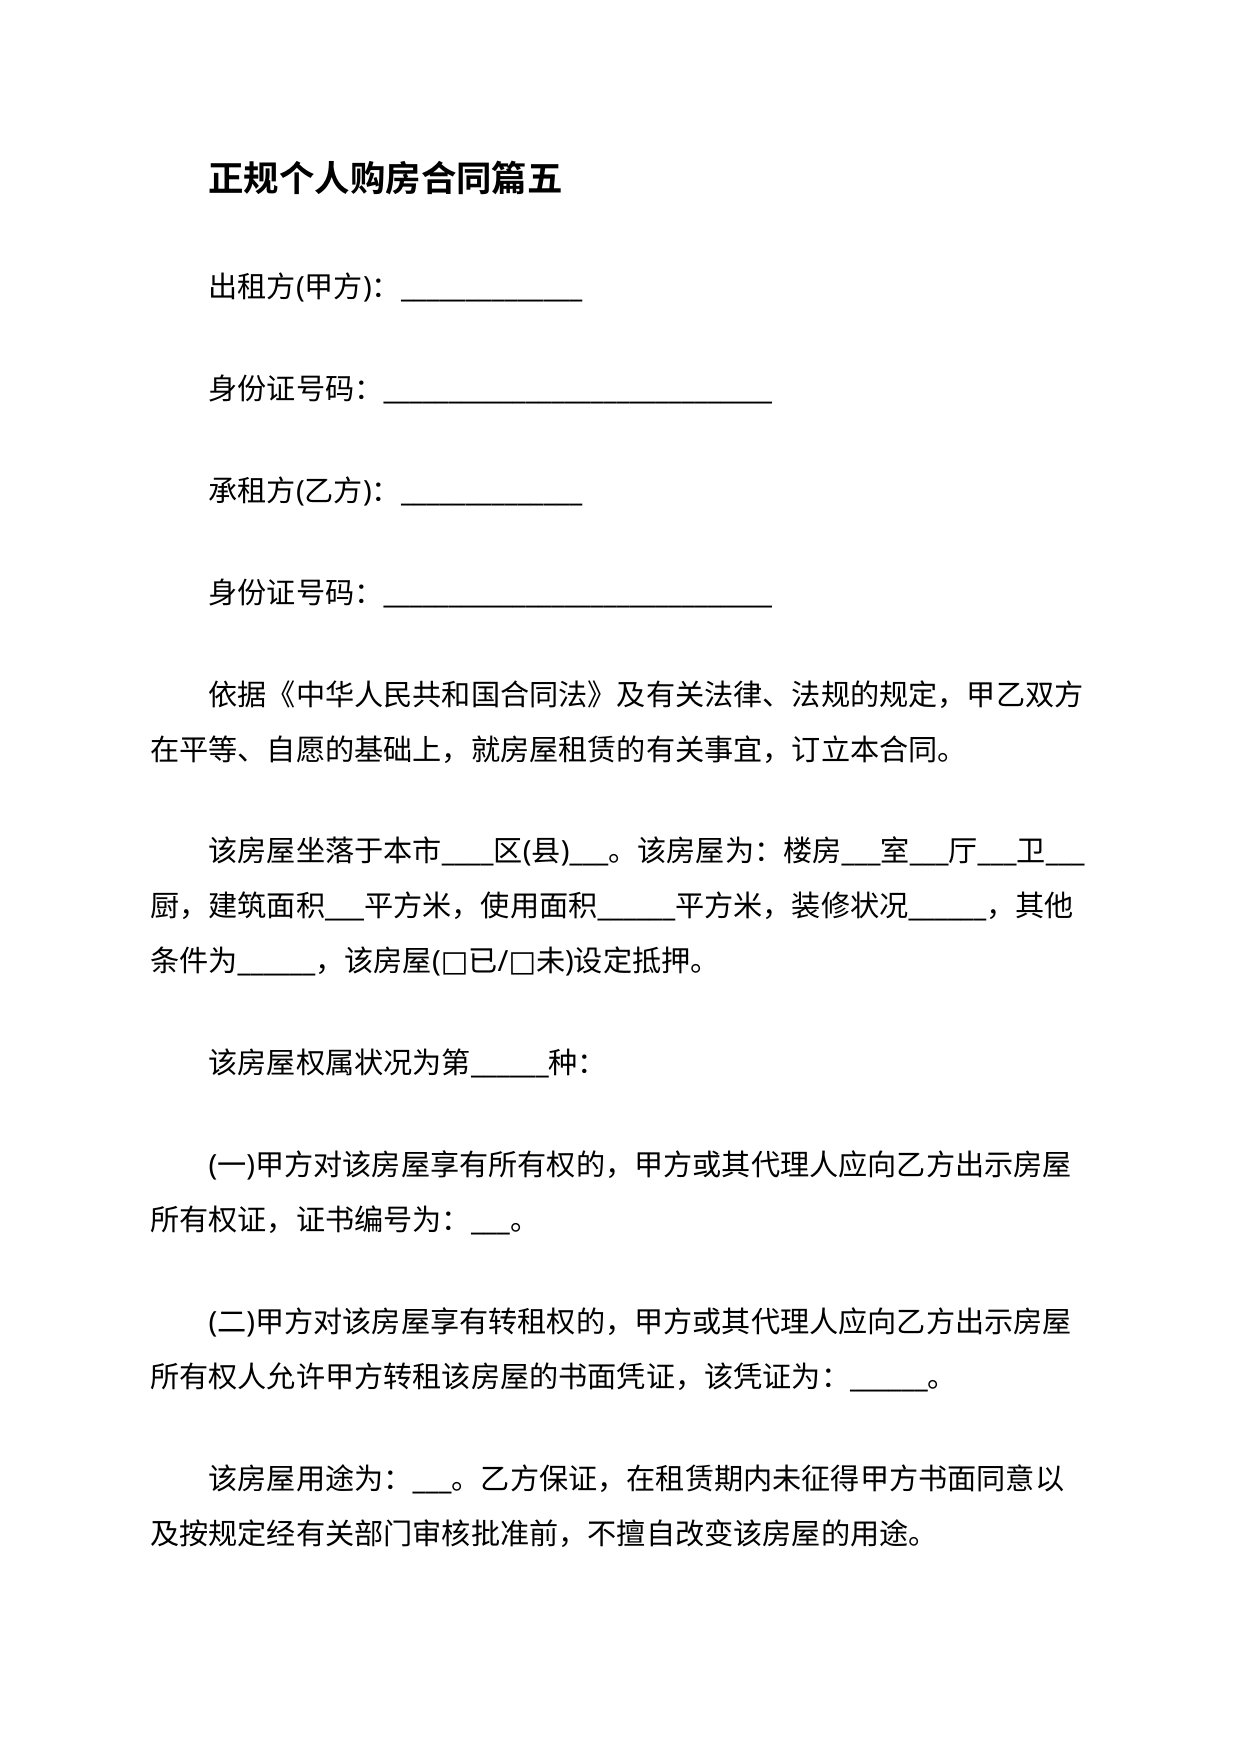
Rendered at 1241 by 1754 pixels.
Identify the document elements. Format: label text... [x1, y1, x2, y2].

text (二)甲方对该房屋享有转租权的，甲方或其代理人应向乙方出示房屋所有权人允许甲方转租该房屋的书面凭证，该凭证为：______。 [150, 1299, 1090, 1396]
text 该房屋坐落于本市____区(县)___。该房屋为：楼房___室___厅___卫___厨，建筑面积___平方米，使用面积______平方米，装修状况______，其他条件为______，该房屋(□已/□未)设定抵押。 [150, 828, 1090, 980]
text 身份证号码：______________________________ [150, 365, 1090, 408]
text 该房屋用途为：___。乙方保证，在租赁期内未征得甲方书面同意以及按规定经有关部门审核批准前，不擅自改变该房屋的用途。 [150, 1456, 1090, 1553]
text 正规个人购房合同篇五 [150, 150, 1090, 201]
text 出租方(甲方)：______________ [150, 263, 1090, 306]
text 依据《中华人民共和国合同法》及有关法律、法规的规定，甲乙双方在平等、自愿的基础上，就房屋租赁的有关事宜，订立本合同。 [150, 671, 1090, 768]
text 该房屋权属状况为第______种： [150, 1040, 1090, 1082]
text 身份证号码：______________________________ [150, 569, 1090, 612]
text 承租方(乙方)：______________ [150, 467, 1090, 510]
text (一)甲方对该房屋享有所有权的，甲方或其代理人应向乙方出示房屋所有权证，证书编号为：___。 [150, 1142, 1090, 1239]
